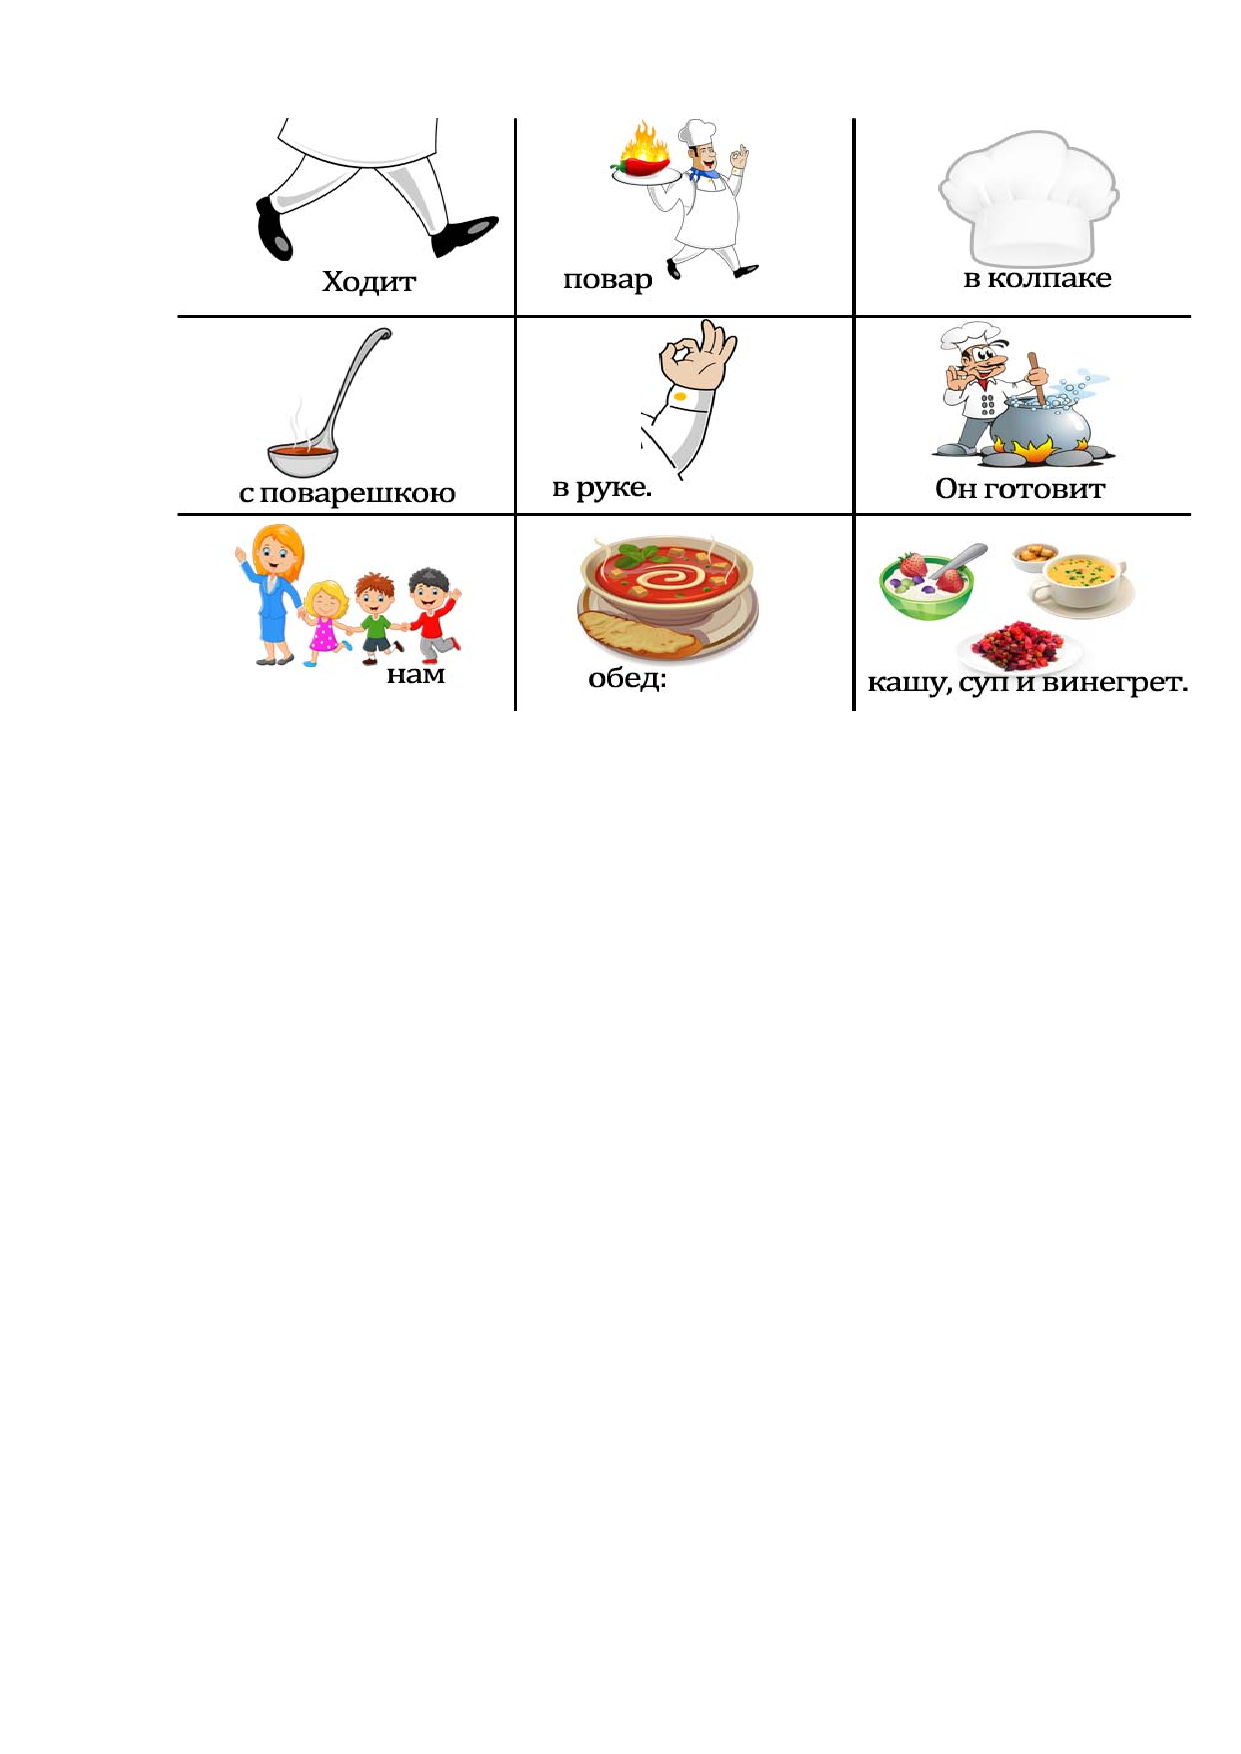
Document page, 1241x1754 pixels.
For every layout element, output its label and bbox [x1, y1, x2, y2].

picture [177, 118, 1192, 711]
